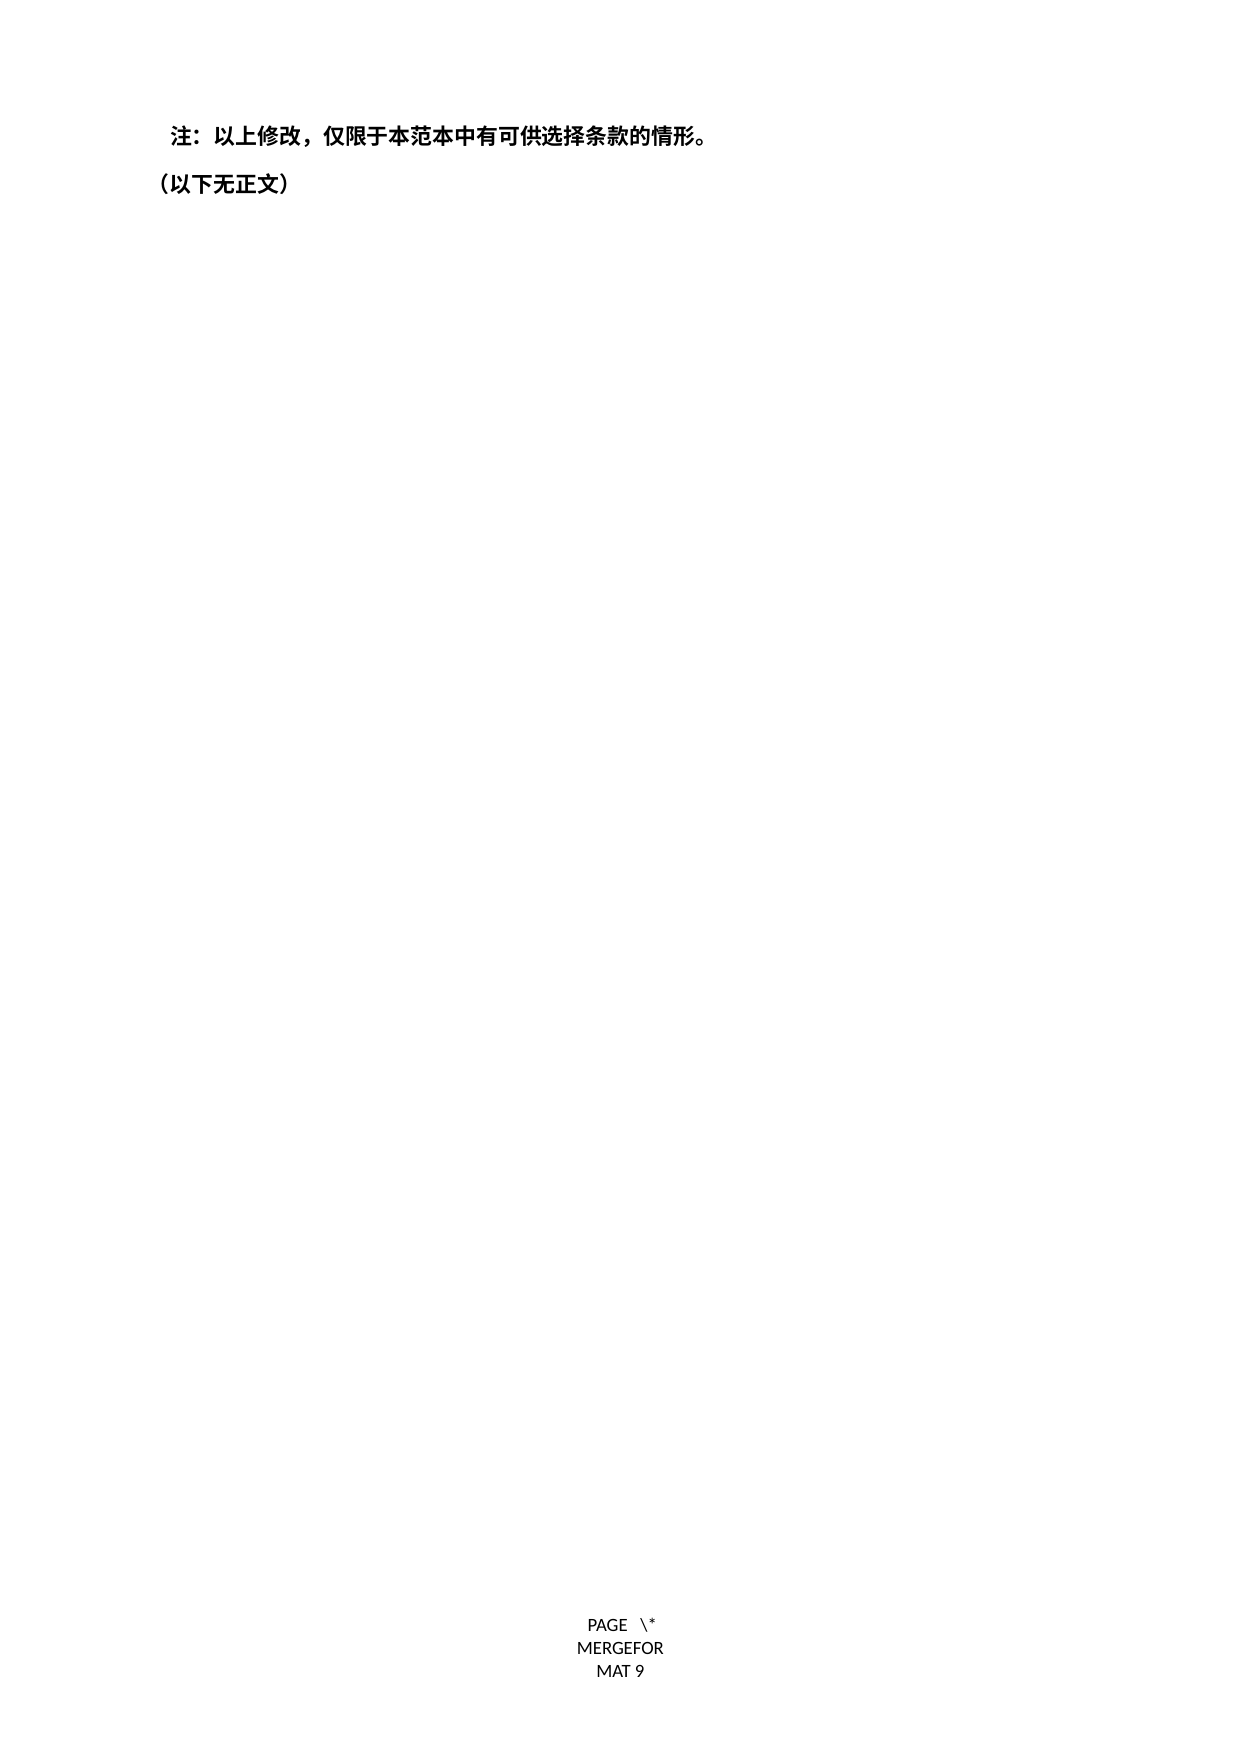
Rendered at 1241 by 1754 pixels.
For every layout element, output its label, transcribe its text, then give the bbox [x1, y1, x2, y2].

text 注：以上修改，仅限于本范本中有可供选择条款的情形。 [148, 118, 1092, 151]
text （以下无正文） [148, 167, 1092, 199]
